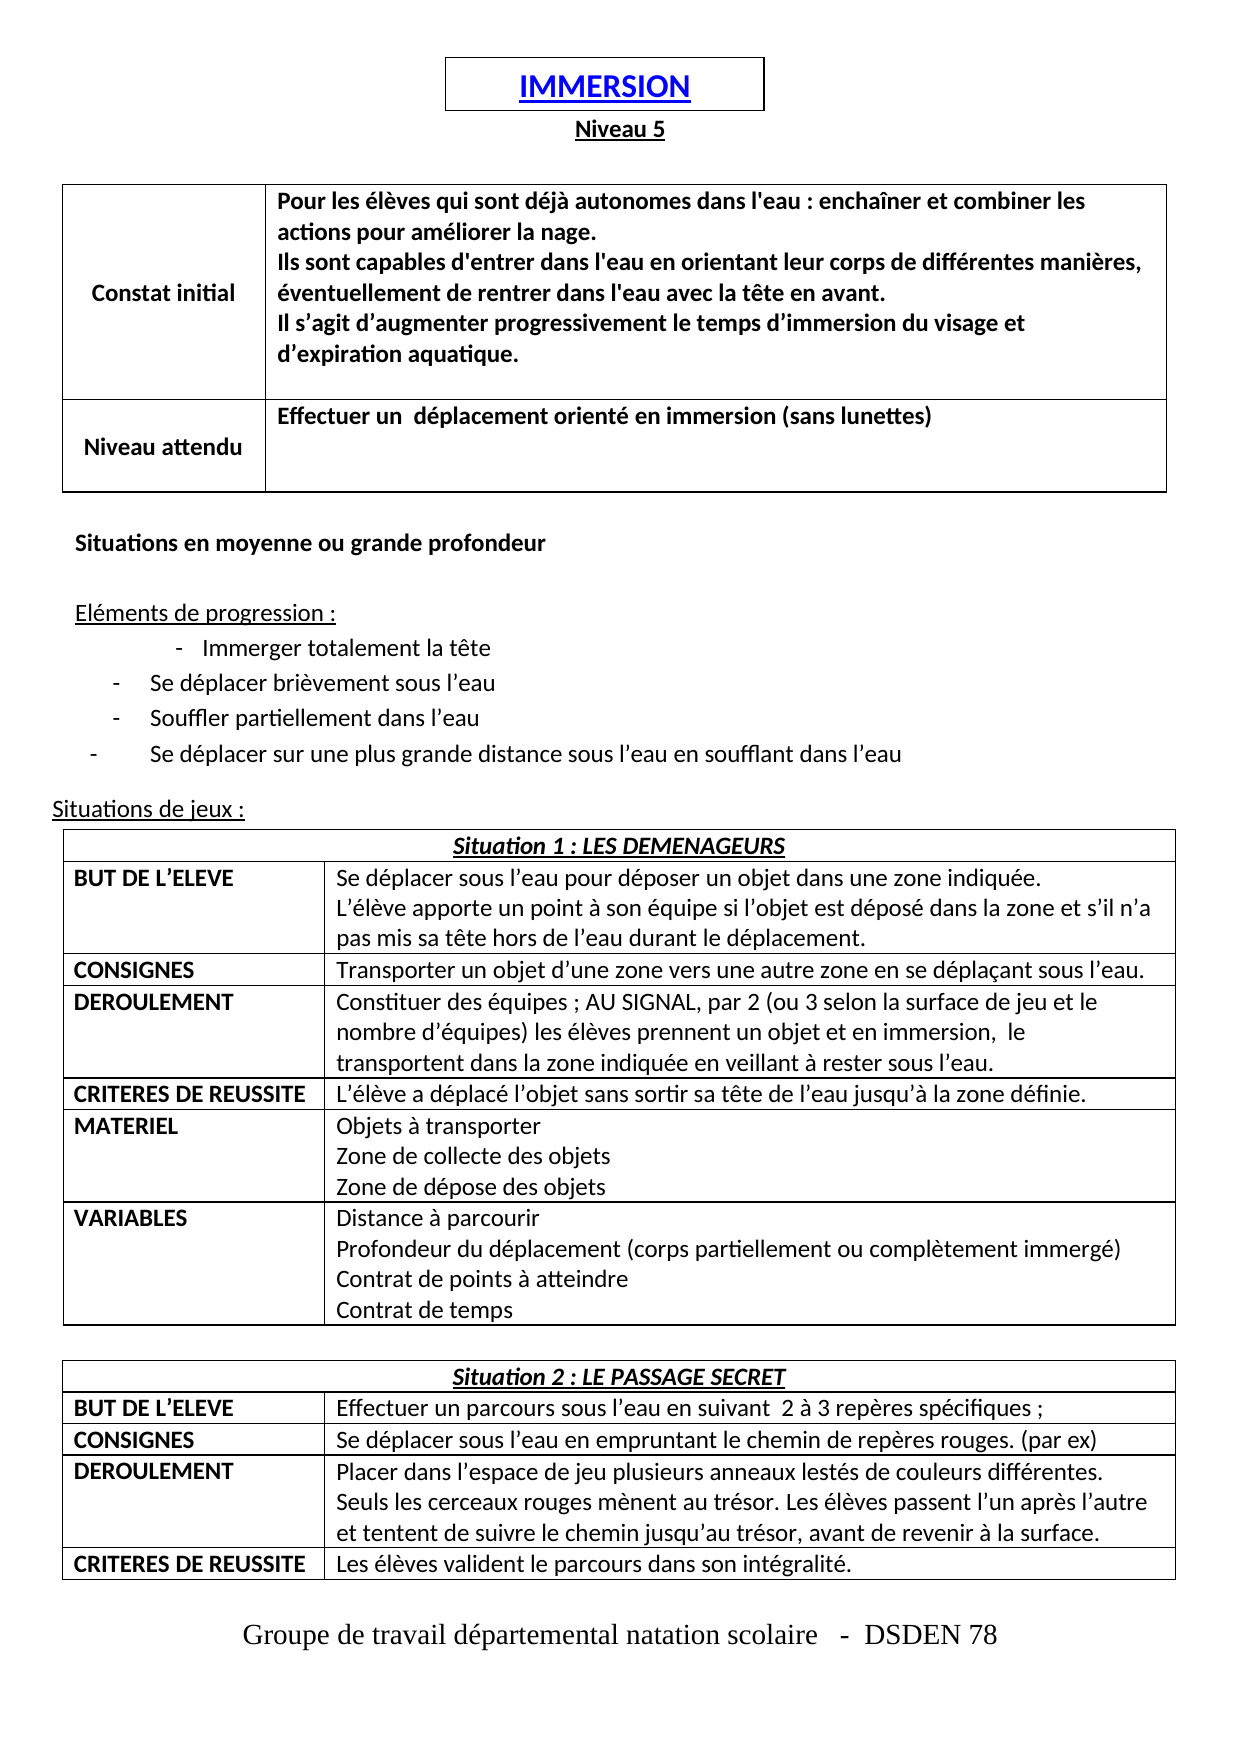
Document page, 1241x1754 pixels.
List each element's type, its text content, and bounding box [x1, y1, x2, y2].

table_cell Les élèves valident le parcours dans son intégralité. [325, 1548, 1175, 1579]
table_header Situation 2 : LE PASSAGE SECRET [63, 1361, 1175, 1391]
table_header Constat initial [63, 185, 265, 399]
table_cell CONSIGNES [63, 1424, 324, 1454]
table_cell DEROULEMENT [63, 1456, 324, 1547]
table_cell Niveau attendu [63, 400, 265, 491]
list Immerger totalement la tête [138, 632, 1188, 663]
list Souffler partiellement dans l’eau [112, 702, 1188, 733]
table_cell Effectuer un déplacement orienté en immersion (sans lunettes) [266, 400, 1166, 491]
table_cell Effectuer un parcours sous l’eau en suivant 2 à 3 repères spécifiques ; [325, 1393, 1175, 1423]
table_cell CRITERES DE REUSSITE [63, 1548, 324, 1579]
subtitle Niveau 5 [533, 113, 707, 144]
text Eléments de progression : [75, 597, 1188, 628]
table_cell Placer dans l’espace de jeu plusieurs anneaux lestés de couleurs différentes. Seuls les cerceaux rouges mènent au trésor. Les élèves passent l’un après l’autre et tentent de suivre le chemin jusqu’au trésor, avant de revenir à la surface. [325, 1456, 1175, 1547]
list Se déplacer sur une plus grande distance sous l’eau en soufflant dans l’eau Situations de jeux : [52, 738, 908, 823]
table_cell BUT DE L’ELEVE [63, 1393, 324, 1423]
table_header Pour les élèves qui sont déjà autonomes dans l'eau : enchaîner et combiner les actions pour améliorer la nage. Ils sont capables d'entrer dans l'eau en orientant leur corps de différentes manières, éventuellement de rentrer dans l'eau avec la tête en avant. Il s’agit d’augmenter progressivement le temps d’immersion du visage et d’expiration aquatique. [266, 185, 1166, 399]
table_cell Se déplacer sous l’eau en empruntant le chemin de repères rouges. (par ex) [325, 1424, 1175, 1454]
text Situations en moyenne ou grande profondeur [75, 527, 1188, 558]
list Se déplacer brièvement sous l’eau [112, 667, 1188, 698]
